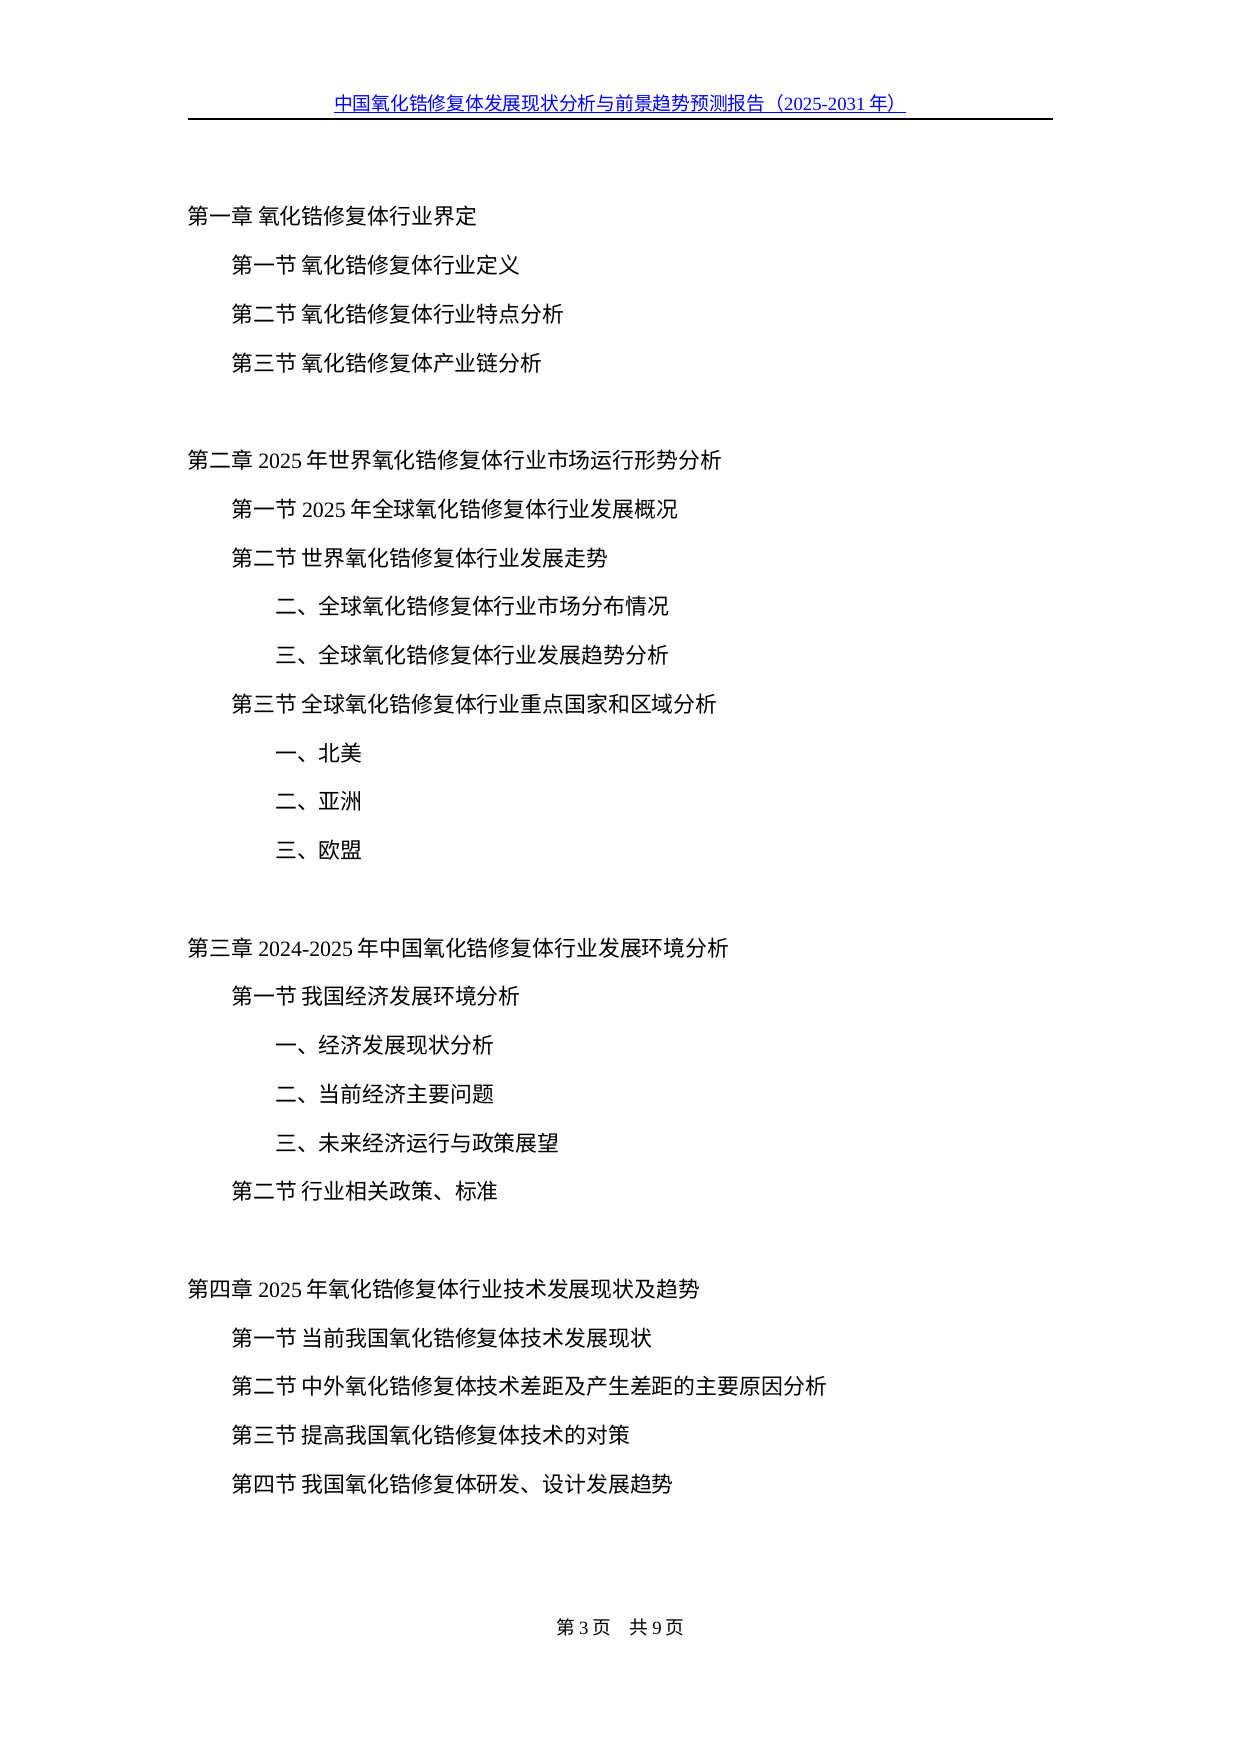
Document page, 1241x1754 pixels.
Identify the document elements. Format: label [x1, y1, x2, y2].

text [187, 150, 1053, 1499]
